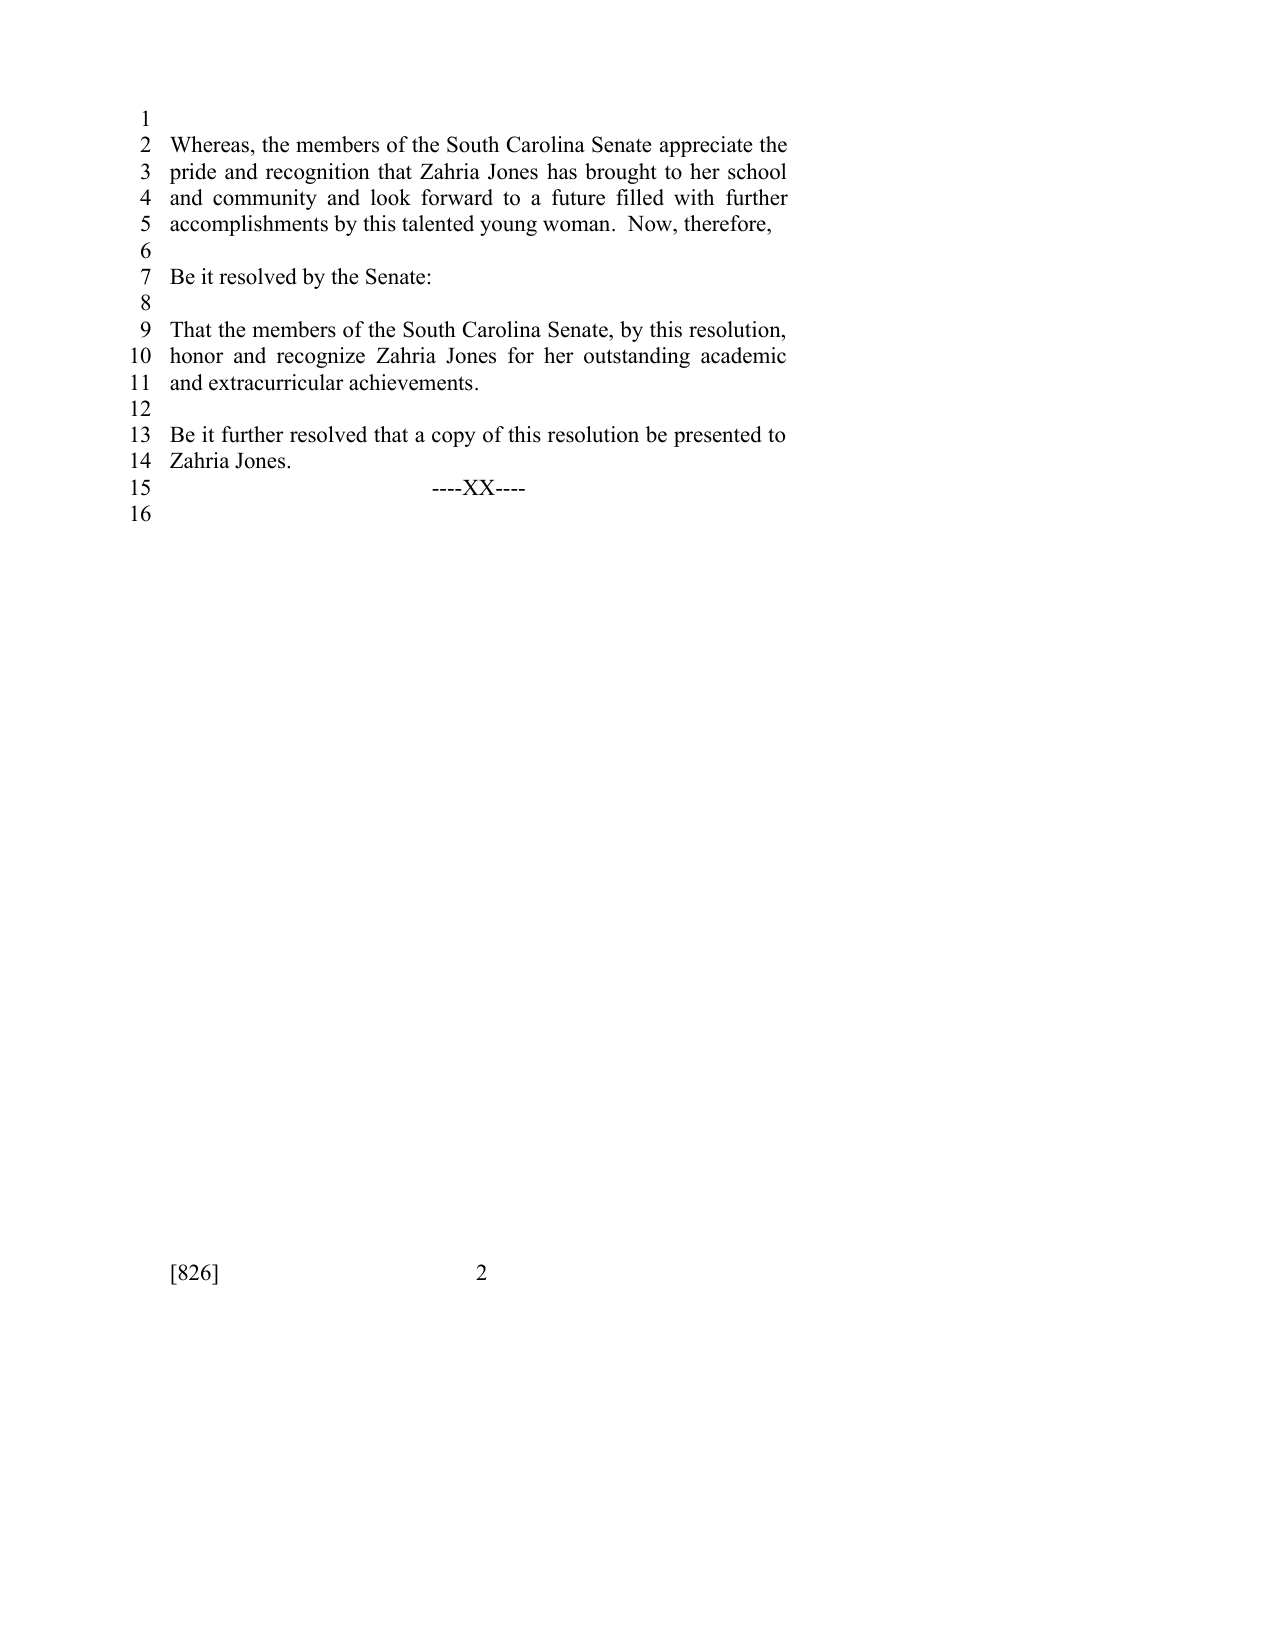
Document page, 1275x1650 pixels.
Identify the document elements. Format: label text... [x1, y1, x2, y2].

text Be it resolved by the Senate: [169, 263, 787, 289]
text ----XX---- [169, 474, 787, 500]
text That the members of the South Carolina Senate, by this resolution, honor and recognize Zahria Jones for her outstanding academic and extracurricular achievements. [169, 316, 787, 395]
text Whereas, the members of the South Carolina Senate appreciate the pride and recognition that Zahria Jones has brought to her school and community and look forward to a future filled with further accomplishments by this talented young woman. Now, therefore, [169, 131, 787, 237]
text Be it further resolved that a copy of this resolution be presented to Zahria Jones. [169, 421, 787, 474]
